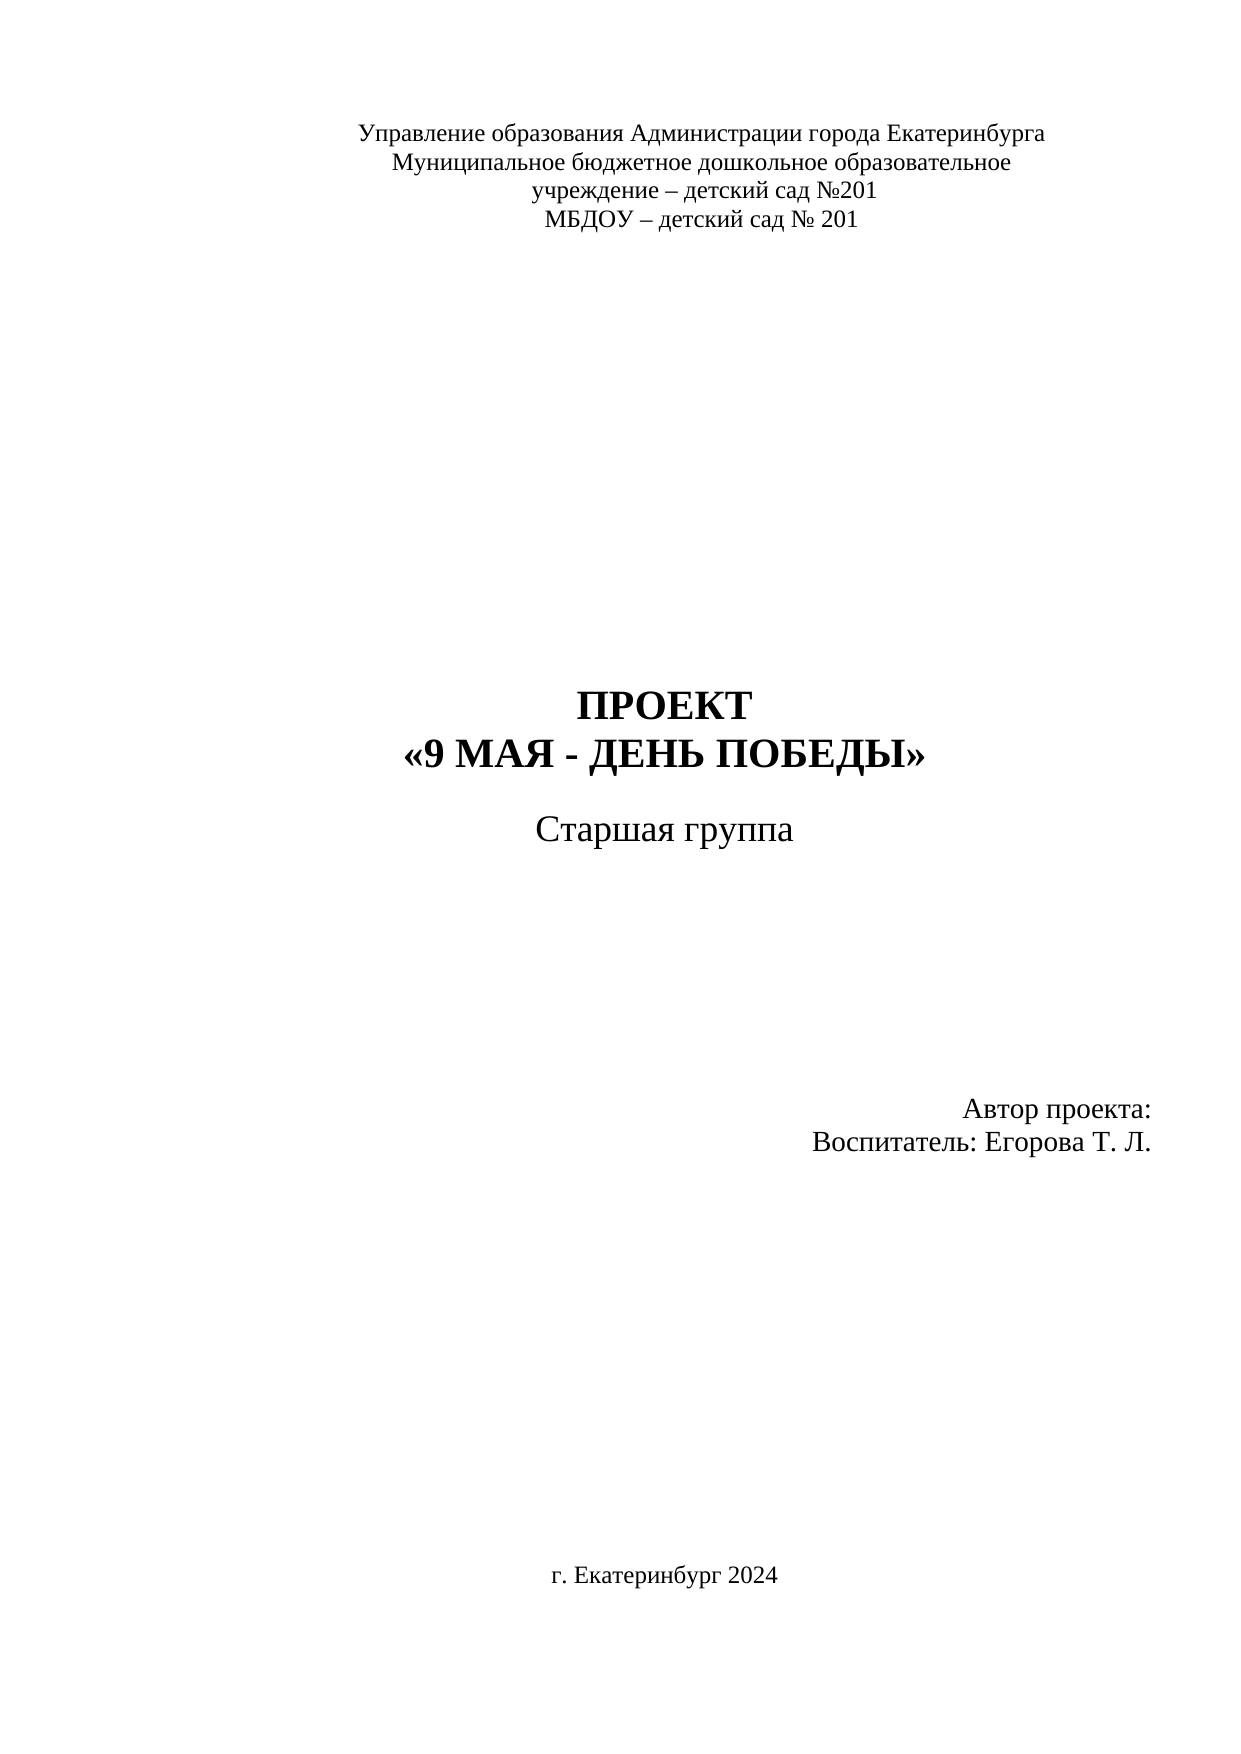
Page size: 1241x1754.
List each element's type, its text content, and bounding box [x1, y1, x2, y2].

text учреждение – детский сад №201 [177, 176, 1152, 204]
text Управление образования Администрации города Екатеринбурга [177, 118, 1152, 147]
text Автор проекта: [177, 1091, 1152, 1124]
text ПРОЕКТ [177, 680, 1152, 728]
text Муниципальное бюджетное дошкольное образовательное [177, 147, 1152, 176]
text МБДОУ – детский сад № 201 [177, 204, 1152, 233]
text «9 МАЯ - ДЕНЬ ПОБЕДЫ» [177, 728, 1152, 776]
text г. Екатеринбург 2024 [177, 1561, 1152, 1589]
text Старшая группа [177, 807, 1152, 850]
text Воспитатель: Егорова Т. Л. [177, 1124, 1152, 1158]
